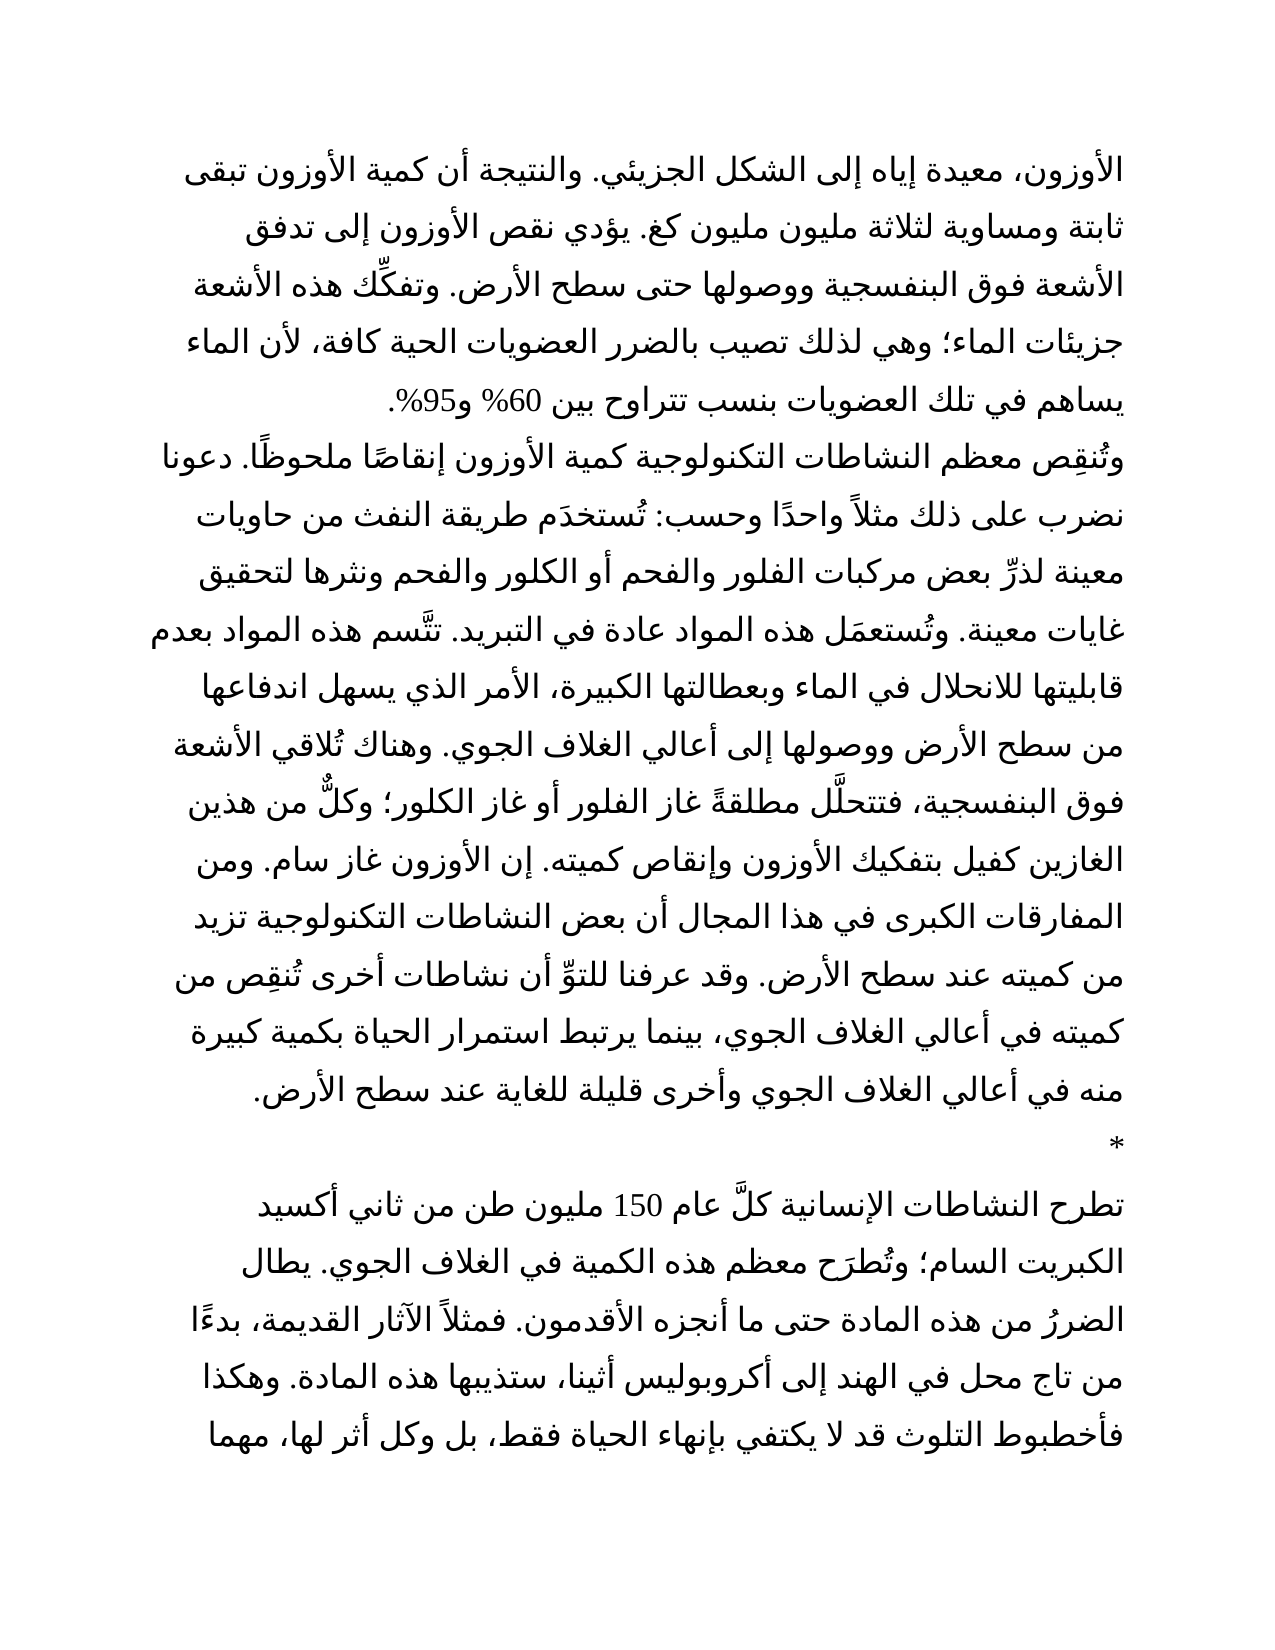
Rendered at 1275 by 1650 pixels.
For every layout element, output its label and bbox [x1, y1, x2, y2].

text [150, 150, 1125, 1453]
